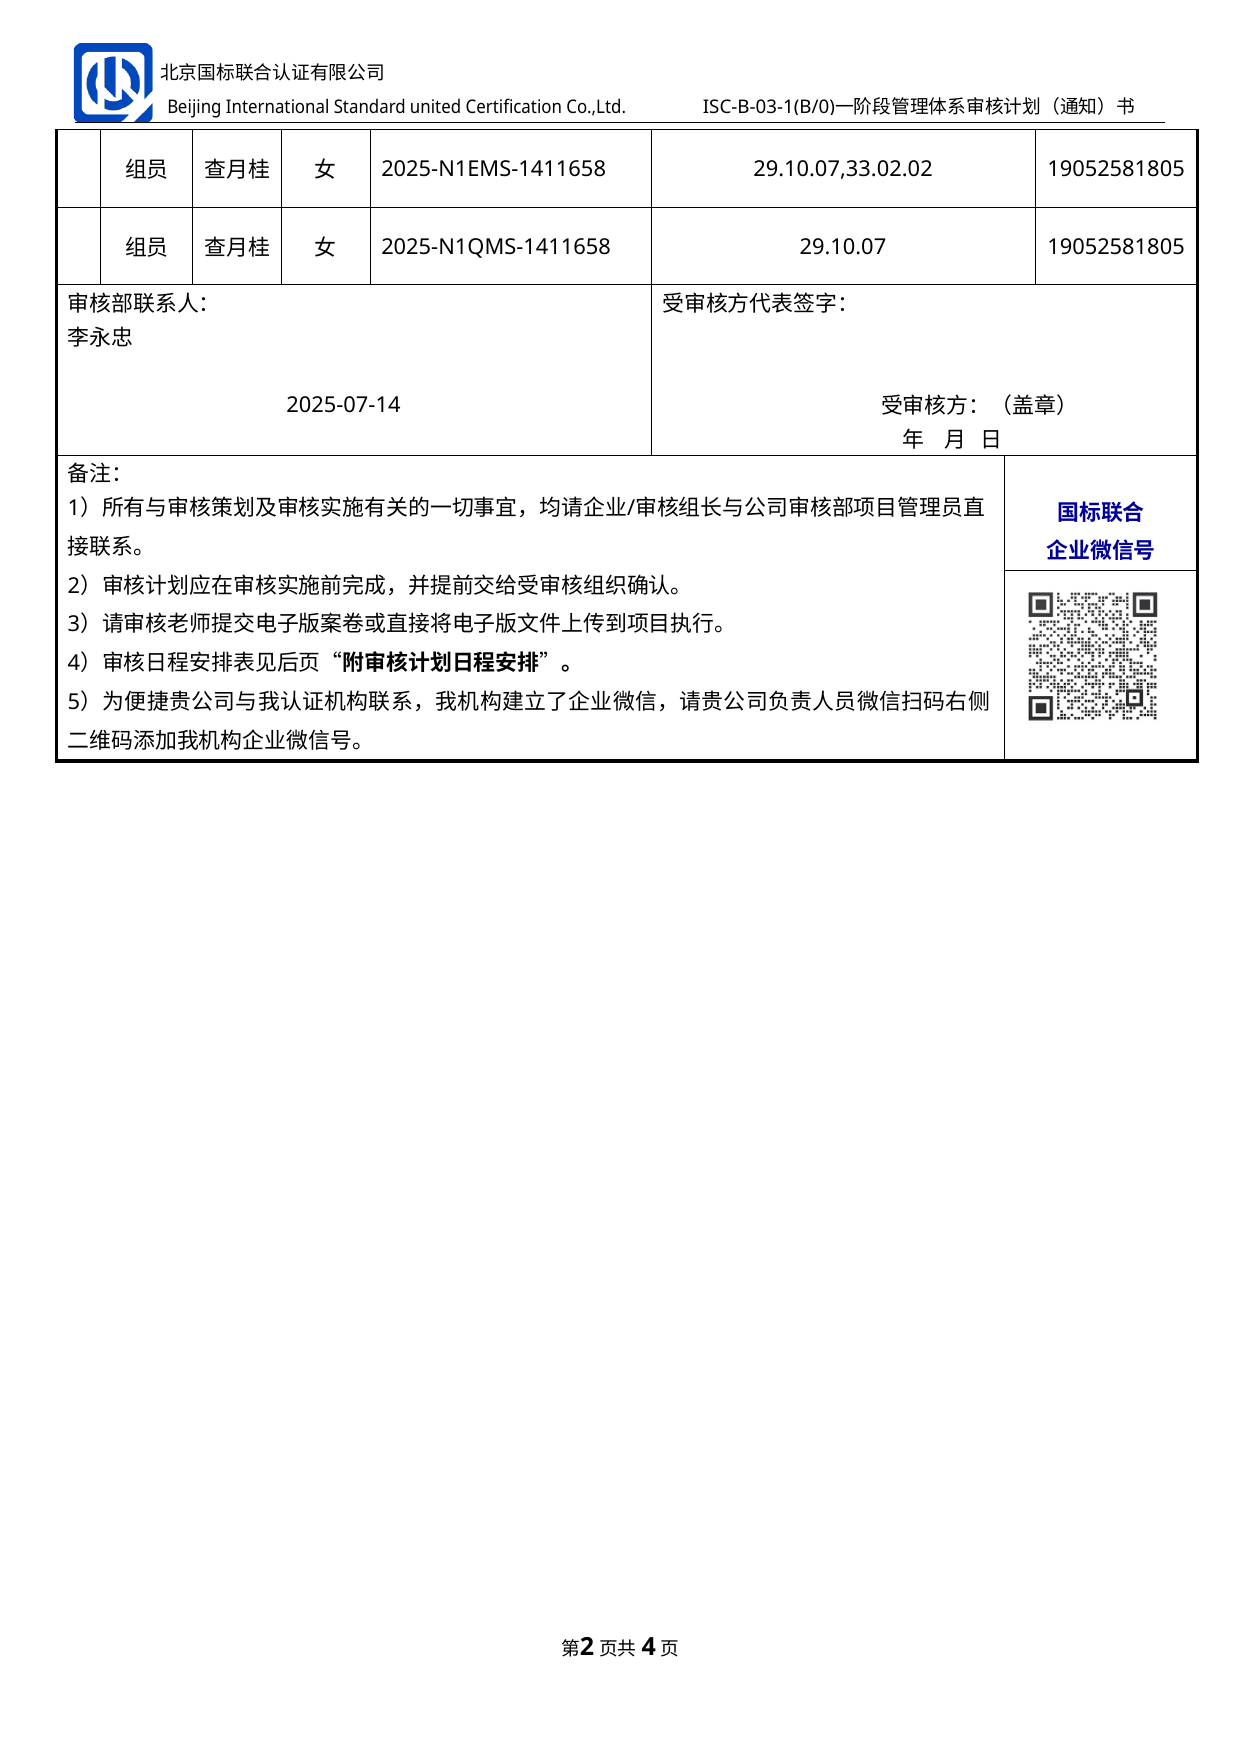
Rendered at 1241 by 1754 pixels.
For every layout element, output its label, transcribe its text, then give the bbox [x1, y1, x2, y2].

table_cell 2025-N1EMS-1411658 [371, 130, 651, 207]
table_cell 2025-N1QMS-1411658 [371, 208, 651, 284]
table_cell 组员 [101, 208, 192, 284]
table_cell 女 [282, 130, 370, 207]
table_cell 19052581805 [1036, 208, 1196, 284]
table_cell 29.10.07,33.02.02 [652, 130, 1035, 207]
table_cell [58, 208, 100, 284]
picture [73, 43, 153, 123]
table_cell 受审核方代表签字： 受审核方：（盖章） 年 月 日 [652, 285, 1196, 455]
table_cell [58, 130, 100, 207]
table_cell 19052581805 [1036, 130, 1196, 207]
table_cell 查月桂 [193, 130, 281, 207]
table_cell 备注： 1）所有与审核策划及审核实施有关的一切事宜，均请企业/审核组长与公司审核部项目管理员直接联系。 2）审核计划应在审核实施前完成，并提前交给受审核组织确认。 3）请审核老师提交电子版案卷或直接将电子版文件上传到项目执行。 4）审核日程安排表见后页“附审核计划日程安排”。 5）为便捷贵公司与我认证机构联系，我机构建立了企业微信，请贵公司负责人员微信扫码右侧二维码添加我机构企业微信号。 [58, 456, 1004, 759]
table_cell [1005, 571, 1196, 759]
table_cell 29.10.07 [652, 208, 1035, 284]
table_cell 女 [282, 208, 370, 284]
table_cell 国标联合 企业微信号 [1005, 456, 1196, 570]
table_cell 查月桂 [193, 208, 281, 284]
table_cell 审核部联系人： 李永忠 2025-07-14 [58, 285, 651, 455]
picture [1020, 586, 1166, 730]
table_cell 组员 [101, 130, 192, 207]
